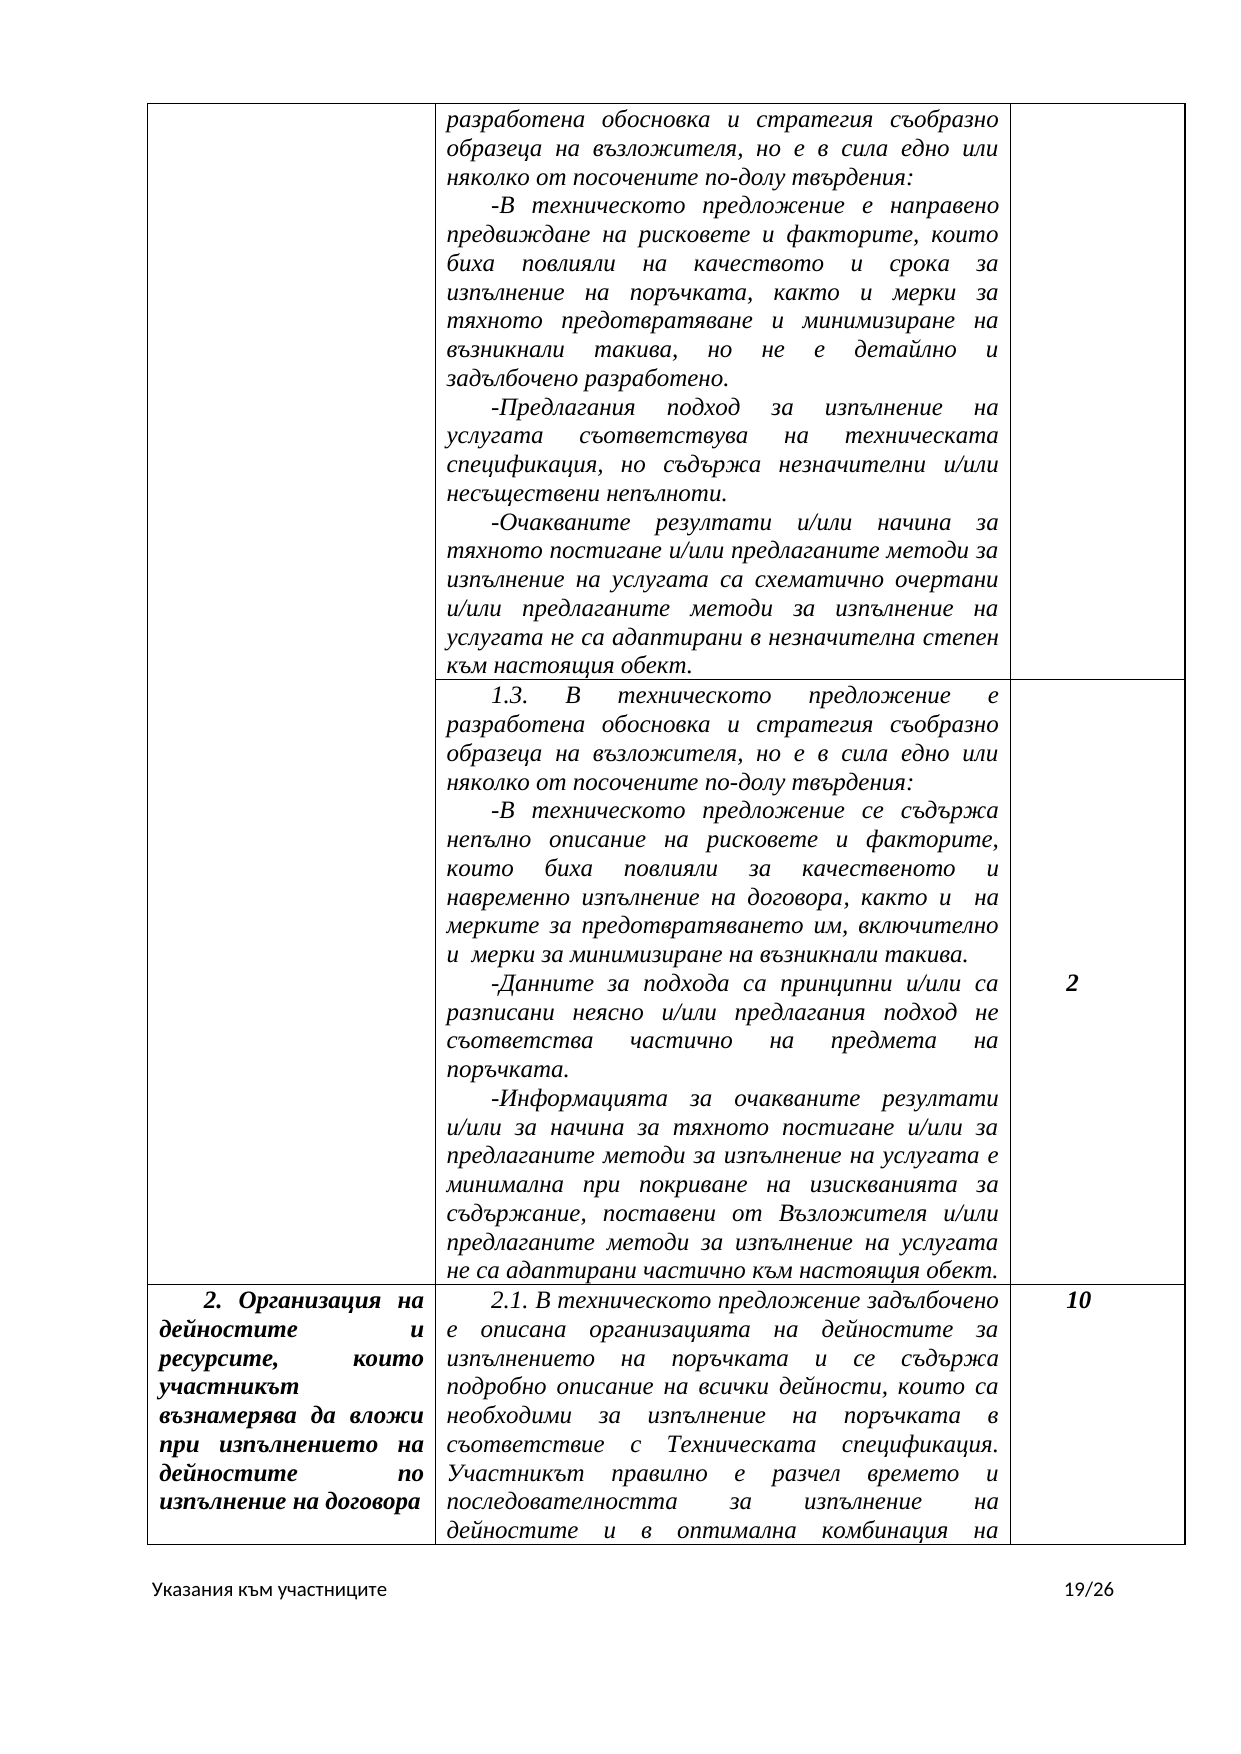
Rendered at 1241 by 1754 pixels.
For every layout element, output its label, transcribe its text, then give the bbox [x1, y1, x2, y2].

table_cell 1.3. В техническото предложение е разработена обосновка и стратегия съобразно образеца на възложителя, но е в сила едно или няколко от посочените по-долу твърдения: -В техническото предложение се съдържа непълно описание на рисковете и факторите, които биха повлияли за качественото и навременно изпълнение на договора, както и на мерките за предотвратяването им, включително и мерки за минимизиране на възникнали такива. -Данните за подхода са принципни и/или са разписани неясно и/или предлагания подход не съответства частично на предмета на поръчката. -Информацията за очакваните резултати и/или за начина за тяхното постигане и/или за предлаганите методи за изпълнение на услугата е минимална при покриване на изискванията за съдържание, поставени от Възложителя и/или предлаганите методи за изпълнение на услугата не са адаптирани частично към настоящия обект. [436, 680, 1010, 1284]
table_cell 2 [1011, 680, 1184, 1284]
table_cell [148, 1285, 435, 1544]
table_cell 10 [1011, 1285, 1184, 1544]
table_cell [436, 1285, 1010, 1544]
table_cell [436, 104, 1010, 679]
table_cell 6 [1011, 104, 1184, 679]
